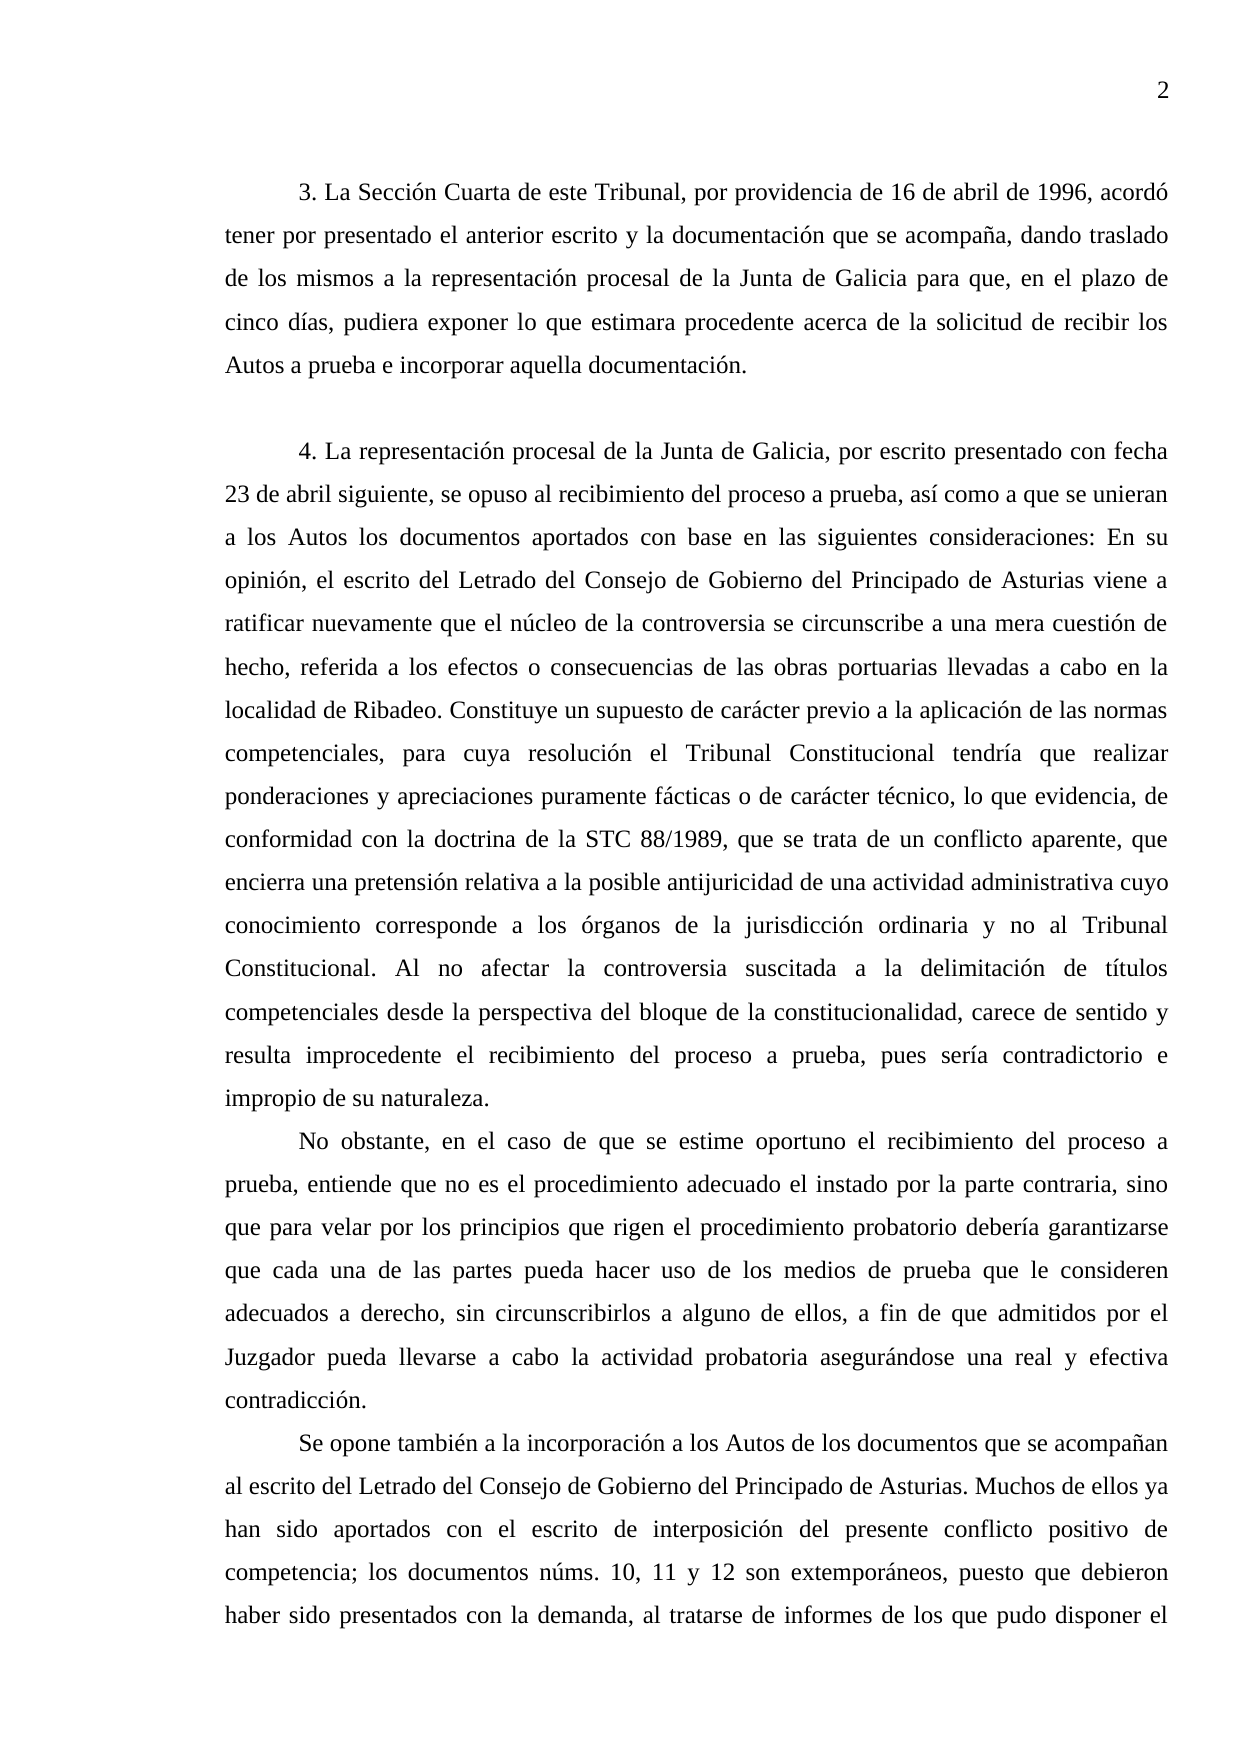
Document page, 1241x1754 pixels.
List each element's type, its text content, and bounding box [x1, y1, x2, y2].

text 3. La Sección Cuarta de este Tribunal, por providencia de 16 de abril de 1996, acordó tener por presentado el anterior escrito y la documentación que se acompaña, dando traslado de los mismos a la representación procesal de la Junta de Galicia para que, en el plazo de cinco días, pudiera exponer lo que estimara procedente acerca de la solicitud de recibir los Autos a prueba e incorporar aquella documentación. [224, 177, 1169, 378]
text No obstante, en el caso de que se estime oportuno el recibimiento del proceso a prueba, entiende que no es el procedimiento adecuado el instado por la parte contraria, sino que para velar por los principios que rigen el procedimiento probatorio debería garantizarse que cada una de las partes pueda hacer uso de los medios de prueba que le consideren adecuados a derecho, sin circunscribirlos a alguno de ellos, a fin de que admitidos por el Juzgador pueda llevarse a cabo la actividad probatoria asegurándose una real y efectiva contradicción. [224, 1126, 1169, 1413]
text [224, 1428, 1169, 1629]
text 4. La representación procesal de la Junta de Galicia, por escrito presentado con fecha 23 de abril siguiente, se opuso al recibimiento del proceso a prueba, así como a que se unieran a los Autos los documentos aportados con base en las siguientes consideraciones: En su opinión, el escrito del Letrado del Consejo de Gobierno del Principado de Asturias viene a ratificar nuevamente que el núcleo de la controversia se circunscribe a una mera cuestión de hecho, referida a los efectos o consecuencias de las obras portuarias llevadas a cabo en la localidad de Ribadeo. Constituye un supuesto de carácter previo a la aplicación de las normas competenciales, para cuya resolución el Tribunal Constitucional tendría que realizar ponderaciones y apreciaciones puramente fácticas o de carácter técnico, lo que evidencia, de conformidad con la doctrina de la STC 88/1989, que se trata de un conflicto aparente, que encierra una pretensión relativa a la posible antijuricidad de una actividad administrativa cuyo conocimiento corresponde a los órganos de la jurisdicción ordinaria y no al Tribunal Constitucional. Al no afectar la controversia suscitada a la delimitación de títulos competenciales desde la perspectiva del bloque de la constitucionalidad, carece de sentido y resulta improcedente el recibimiento del proceso a prueba, pues sería contradictorio e impropio de su naturaleza. [224, 436, 1169, 1112]
